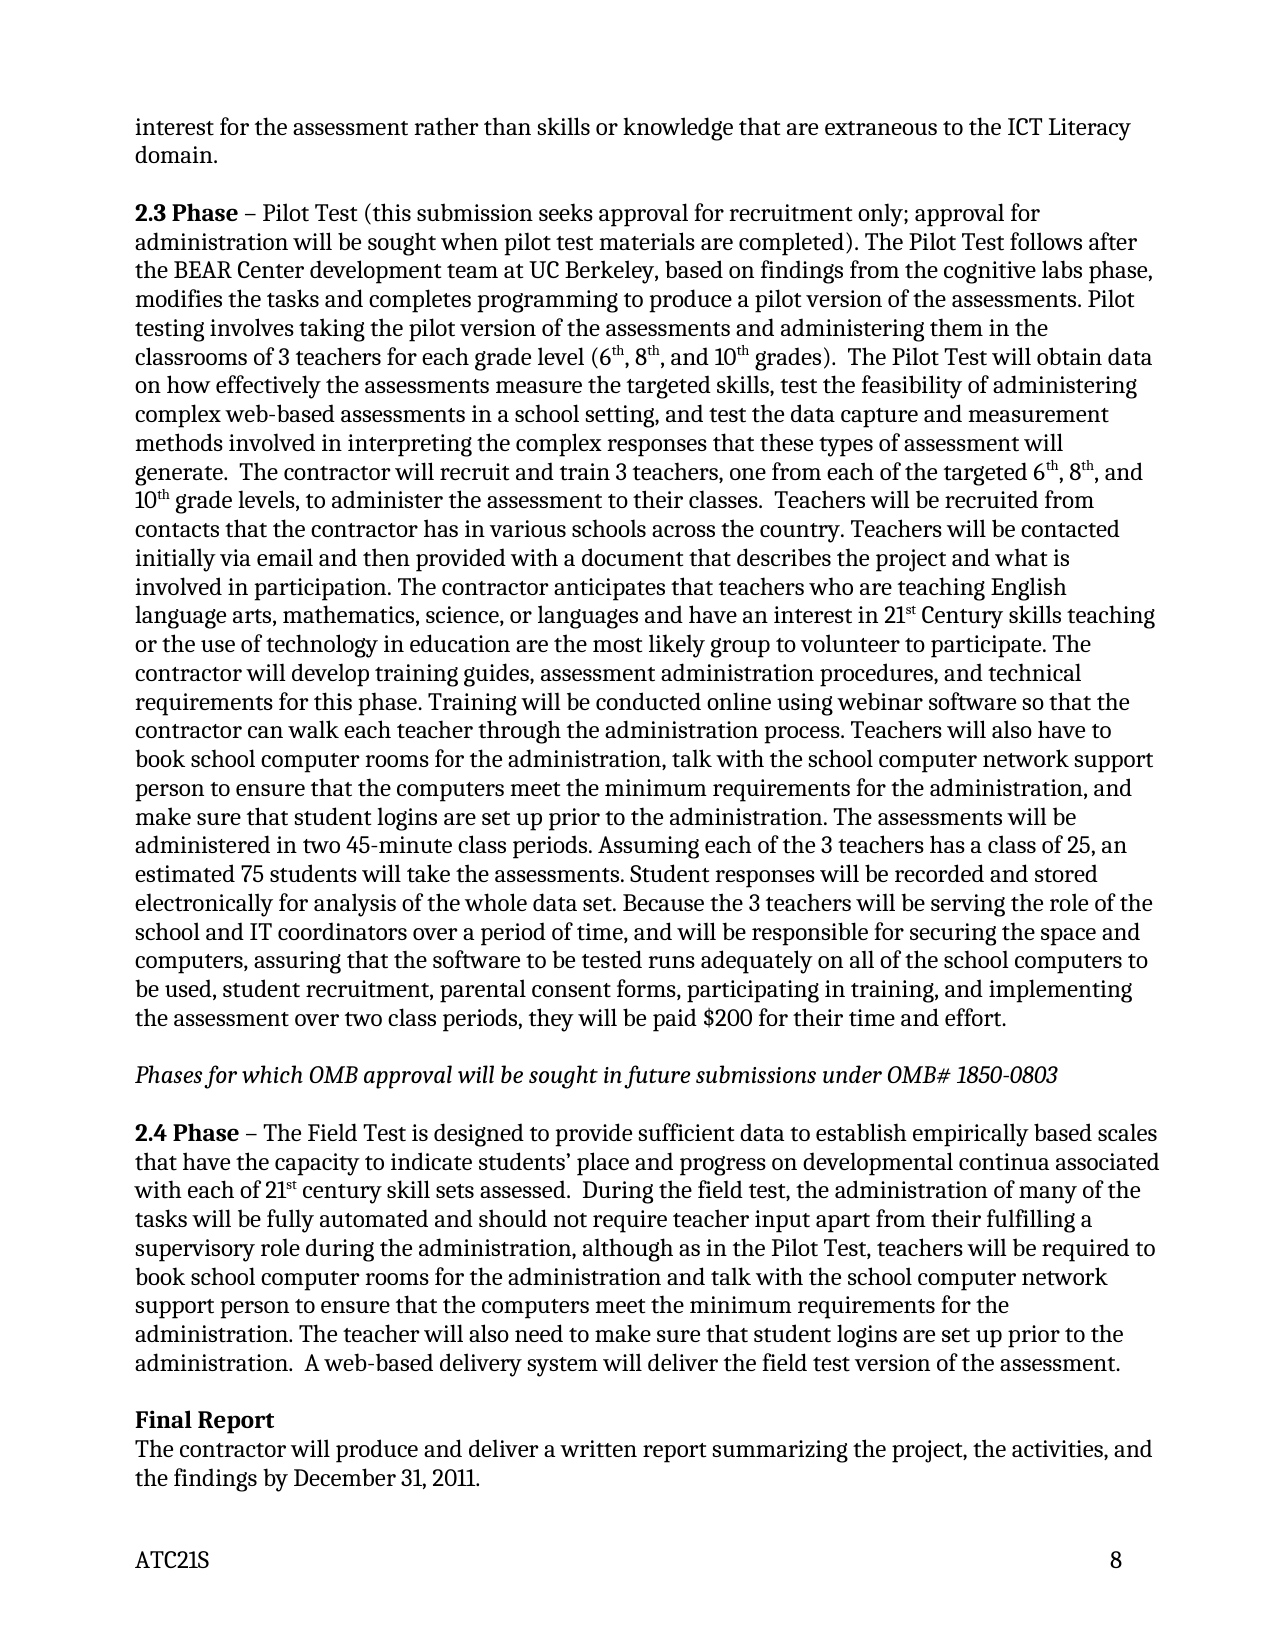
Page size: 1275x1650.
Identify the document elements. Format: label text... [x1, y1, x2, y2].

text 2.4 Phase – The Field Test is designed to provide sufficient data to establish empirically based scales that have the capacity to indicate students’ place and progress on developmental continua associated with each of 21st century skill sets assessed. During the field test, the administration of many of the tasks will be fully automated and should not require teacher input apart from their fulfilling a supervisory role during the administration, although as in the Pilot Test, teachers will be required to book school computer rooms for the administration and talk with the school computer network support person to ensure that the computers meet the minimum requirements for the administration. The teacher will also need to make sure that student logins are set up prior to the administration. A web-based delivery system will deliver the field test version of the assessment. [135, 1119, 1162, 1377]
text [135, 112, 1162, 170]
text Phases for which OMB approval will be sought in future submissions under OMB# 1850-0803 [135, 1061, 1162, 1090]
text Final Report [135, 1406, 1162, 1435]
text 2.3 Phase – Pilot Test (this submission seeks approval for recruitment only; approval for administration will be sought when pilot test materials are completed). The Pilot Test follows after the BEAR Center development team at UC Berkeley, based on findings from the cognitive labs phase, modifies the tasks and completes programming to produce a pilot version of the assessments. Pilot testing involves taking the pilot version of the assessments and administering them in the classrooms of 3 teachers for each grade level (6th, 8th, and 10th grades). The Pilot Test will obtain data on how effectively the assessments measure the targeted skills, test the feasibility of administering complex web-based assessments in a school setting, and test the data capture and measurement methods involved in interpreting the complex responses that these types of assessment will generate. The contractor will recruit and train 3 teachers, one from each of the targeted 6th, 8th, and 10th grade levels, to administer the assessment to their classes. Teachers will be recruited from contacts that the contractor has in various schools across the country. Teachers will be contacted initially via email and then provided with a document that describes the project and what is involved in participation. The contractor anticipates that teachers who are teaching English language arts, mathematics, science, or languages and have an interest in 21st Century skills teaching or the use of technology in education are the most likely group to volunteer to participate. The contractor will develop training guides, assessment administration procedures, and technical requirements for this phase. Training will be conducted online using webinar software so that the contractor can walk each teacher through the administration process. Teachers will also have to book school computer rooms for the administration, talk with the school computer network support person to ensure that the computers meet the minimum requirements for the administration, and make sure that student logins are set up prior to the administration. The assessments will be administered in two 45-minute class periods. Assuming each of the 3 teachers has a class of 25, an estimated 75 students will take the assessments. Student responses will be recorded and stored electronically for analysis of the whole data set. Because the 3 teachers will be serving the role of the school and IT coordinators over a period of time, and will be responsible for securing the space and computers, assuring that the software to be tested runs adequately on all of the school computers to be used, student recruitment, parental consent forms, participating in training, and implementing the assessment over two class periods, they will be paid $200 for their time and effort. [135, 199, 1162, 1032]
text The contractor will produce and deliver a written report summarizing the project, the activities, and the findings by December 31, 2011. [135, 1435, 1162, 1492]
